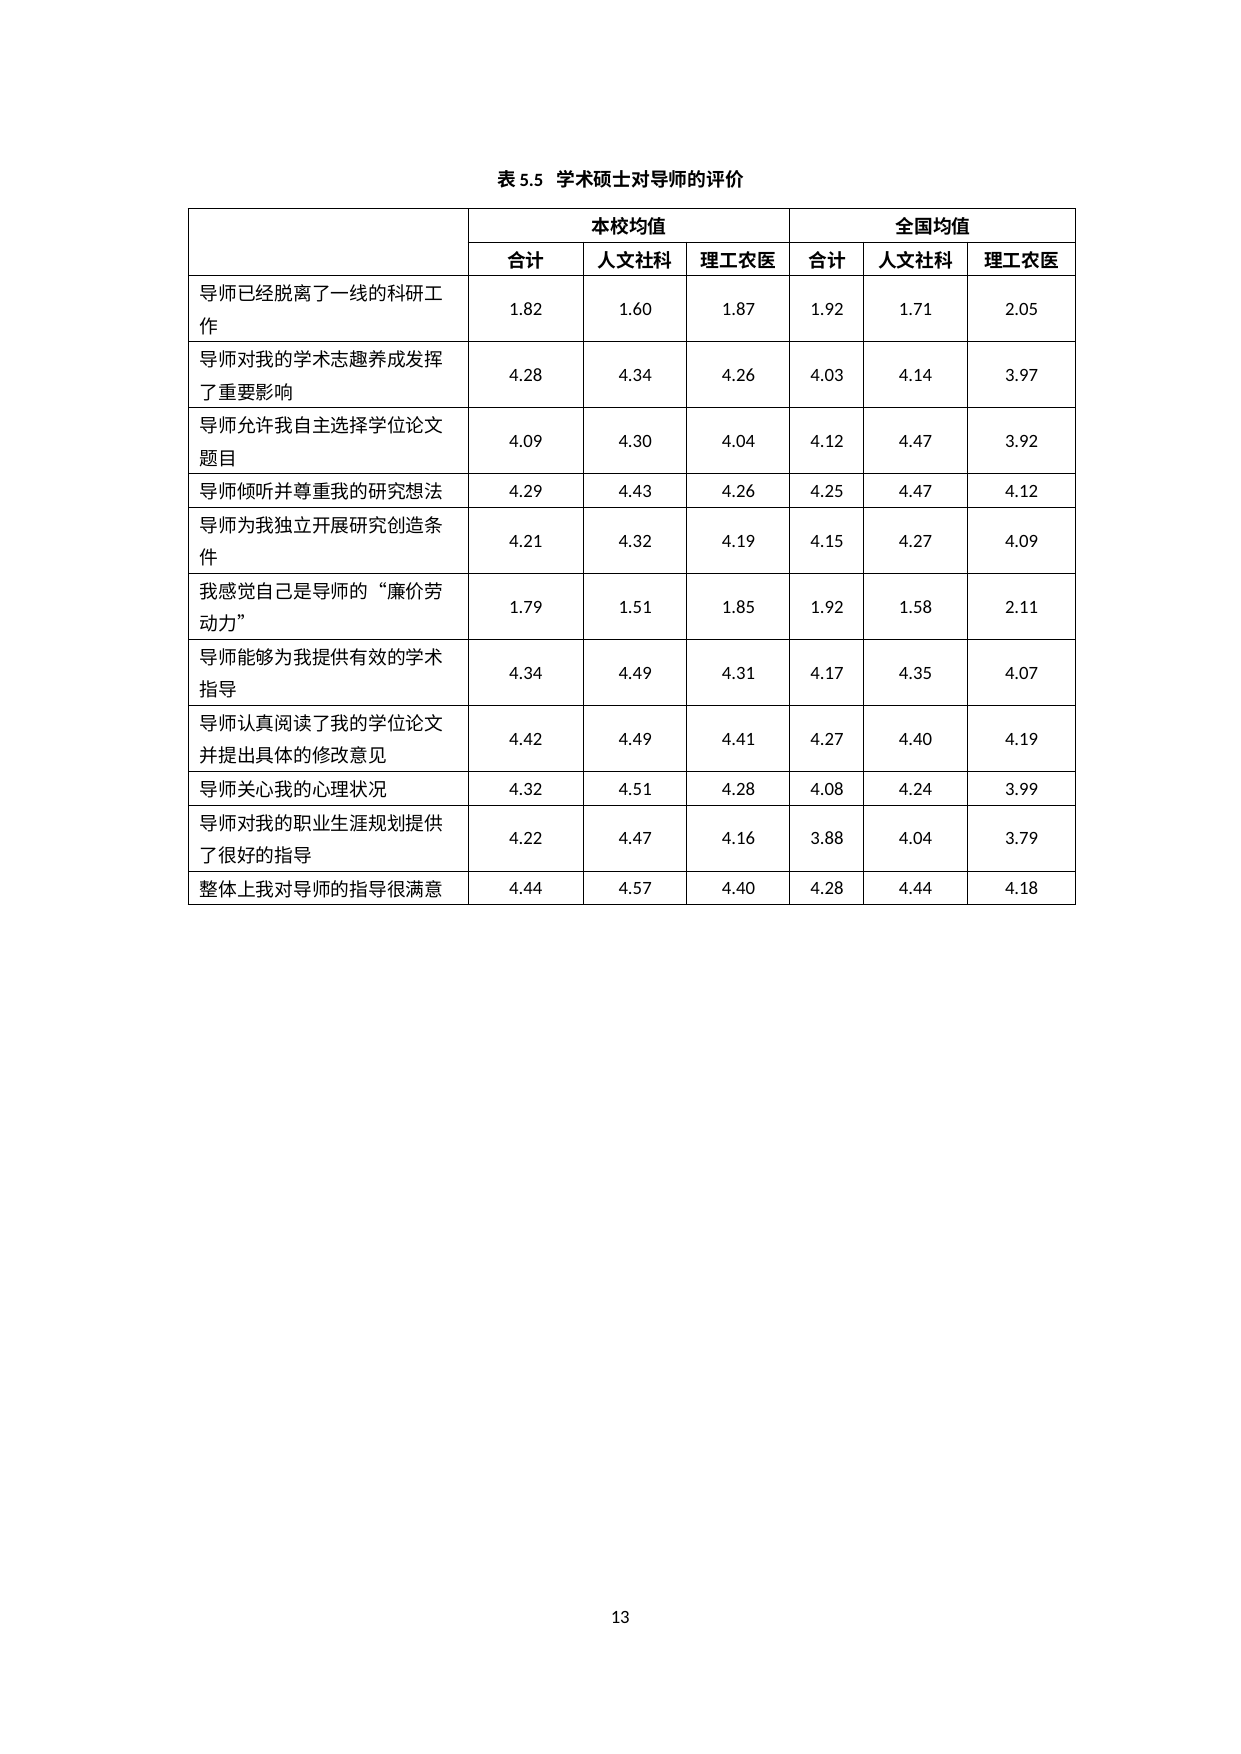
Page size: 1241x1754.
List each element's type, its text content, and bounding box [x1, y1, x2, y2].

table_cell 4.22 [469, 806, 583, 871]
table_cell 4.29 [469, 474, 583, 507]
table_cell 4.25 [790, 474, 863, 507]
table_header 全国均值 [790, 209, 1075, 242]
table_cell 4.28 [687, 772, 789, 804]
table_cell 3.97 [968, 342, 1075, 407]
table_cell 4.12 [968, 474, 1075, 507]
table_cell 导师倾听并尊重我的研究想法 [189, 474, 468, 507]
table_cell 4.19 [687, 508, 789, 573]
table_cell 4.09 [968, 508, 1075, 573]
table_cell 4.26 [687, 342, 789, 407]
table_cell 合计 [790, 243, 863, 275]
table_cell 4.40 [864, 706, 967, 771]
table_cell 合计 [469, 243, 583, 275]
table_cell 4.17 [790, 640, 863, 705]
table_cell 3.88 [790, 806, 863, 871]
table_cell 导师能够为我提供有效的学术指导 [189, 640, 468, 705]
table_cell 1.58 [864, 574, 967, 639]
table_cell 4.14 [864, 342, 967, 407]
table_cell 4.44 [864, 872, 967, 904]
table_cell 4.03 [790, 342, 863, 407]
table_cell 3.79 [968, 806, 1075, 871]
table_cell 导师关心我的心理状况 [189, 772, 468, 804]
table_cell 1.87 [687, 276, 789, 341]
table_cell 4.09 [469, 408, 583, 473]
table_cell 导师对我的职业生涯规划提供了很好的指导 [189, 806, 468, 871]
table_cell 4.32 [469, 772, 583, 804]
table_cell 4.04 [864, 806, 967, 871]
table_cell 4.07 [968, 640, 1075, 705]
table_cell 4.12 [790, 408, 863, 473]
table_header 本校均值 [469, 209, 789, 242]
table_cell 导师为我独立开展研究创造条件 [189, 508, 468, 573]
table_cell 4.15 [790, 508, 863, 573]
table_cell 4.44 [469, 872, 583, 904]
table_cell 4.16 [687, 806, 789, 871]
table_cell 4.04 [687, 408, 789, 473]
table_cell 人文社科 [864, 243, 967, 275]
table_cell 整体上我对导师的指导很满意 [189, 872, 468, 904]
table_cell 4.34 [469, 640, 583, 705]
text 表5.5 学术硕士对导师的评价 [187, 162, 1053, 194]
table_cell 4.51 [584, 772, 686, 804]
table_cell 导师已经脱离了一线的科研工作 [189, 276, 468, 341]
table_cell 人文社科 [584, 243, 686, 275]
table_cell 4.40 [687, 872, 789, 904]
table_cell 4.32 [584, 508, 686, 573]
table_cell 3.99 [968, 772, 1075, 804]
table_cell 1.92 [790, 574, 863, 639]
table_cell 4.27 [864, 508, 967, 573]
table_cell 4.49 [584, 706, 686, 771]
table_cell 导师允许我自主选择学位论文题目 [189, 408, 468, 473]
table_cell 4.21 [469, 508, 583, 573]
table_cell 4.18 [968, 872, 1075, 904]
table_cell 我感觉自己是导师的“廉价劳动力” [189, 574, 468, 639]
table_cell 4.28 [469, 342, 583, 407]
table_cell 4.47 [584, 806, 686, 871]
table_cell 2.11 [968, 574, 1075, 639]
table_cell 1.51 [584, 574, 686, 639]
table_cell 理工农医 [687, 243, 789, 275]
table_cell 4.41 [687, 706, 789, 771]
table_cell 4.28 [790, 872, 863, 904]
table_cell 4.08 [790, 772, 863, 804]
table_cell 2.05 [968, 276, 1075, 341]
table_cell 4.42 [469, 706, 583, 771]
table_cell 4.34 [584, 342, 686, 407]
table_cell 1.85 [687, 574, 789, 639]
table_cell 4.24 [864, 772, 967, 804]
table_cell 1.79 [469, 574, 583, 639]
table_cell 4.47 [864, 474, 967, 507]
table_cell 4.26 [687, 474, 789, 507]
table_cell 4.57 [584, 872, 686, 904]
table_cell 4.43 [584, 474, 686, 507]
table_cell 4.30 [584, 408, 686, 473]
table_cell 1.60 [584, 276, 686, 341]
table_cell 1.71 [864, 276, 967, 341]
table_cell 1.82 [469, 276, 583, 341]
table_cell 3.92 [968, 408, 1075, 473]
table_cell 4.49 [584, 640, 686, 705]
table_cell 4.31 [687, 640, 789, 705]
table_cell 导师认真阅读了我的学位论文并提出具体的修改意见 [189, 706, 468, 771]
table_cell 4.47 [864, 408, 967, 473]
table_cell 理工农医 [968, 243, 1075, 275]
table_cell 导师对我的学术志趣养成发挥了重要影响 [189, 342, 468, 407]
table_header [189, 209, 468, 275]
table_cell 4.27 [790, 706, 863, 771]
table_cell 4.35 [864, 640, 967, 705]
table_cell 4.19 [968, 706, 1075, 771]
table_cell 1.92 [790, 276, 863, 341]
